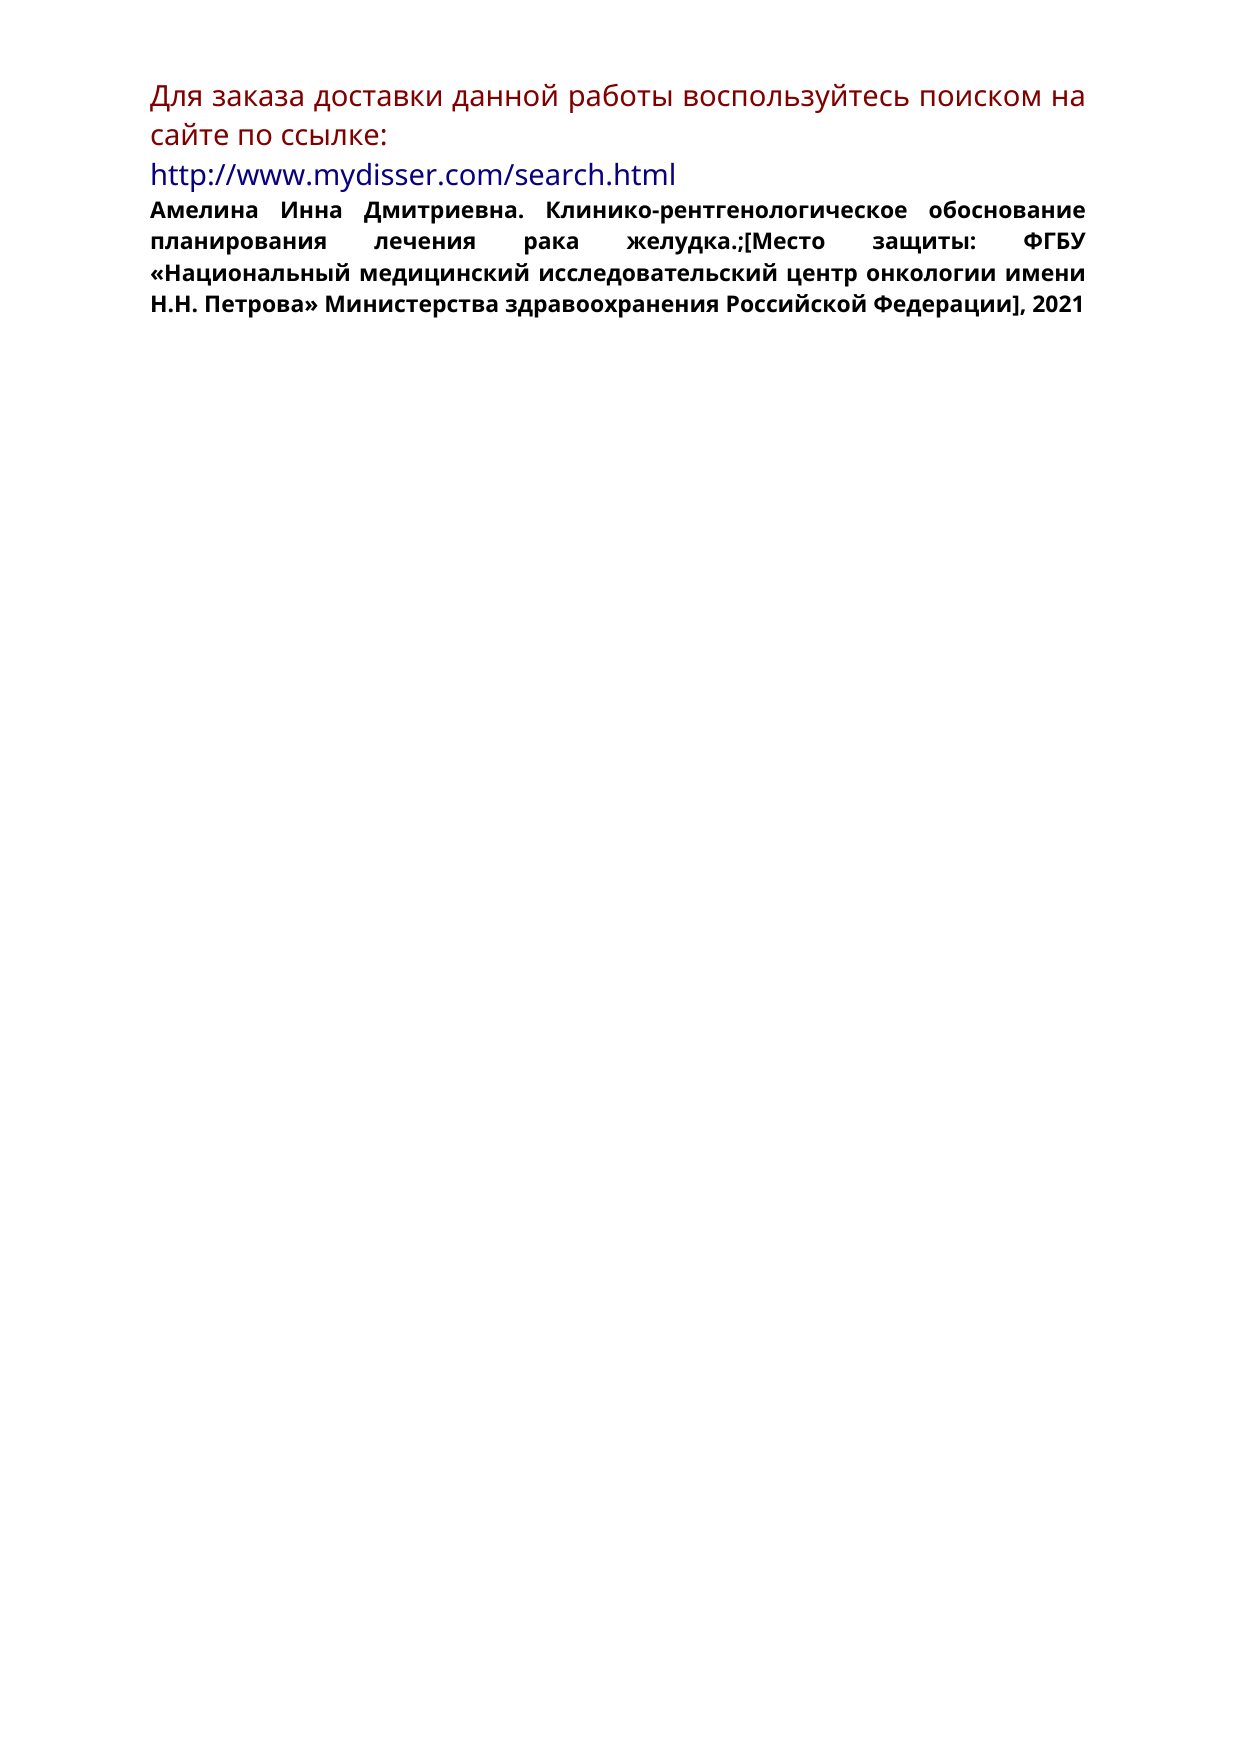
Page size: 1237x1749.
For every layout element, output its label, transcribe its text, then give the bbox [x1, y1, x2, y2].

text Амелина Инна Дмитриевна. Клинико-рентгенологическое обоснование планирования лечения рака желудка.;[Место защиты: ФГБУ «Национальный медицинский исследовательский центр онкологии имени Н.Н. Петрова» Министерства здравоохранения Российской Федерации], 2021 [150, 194, 1086, 319]
